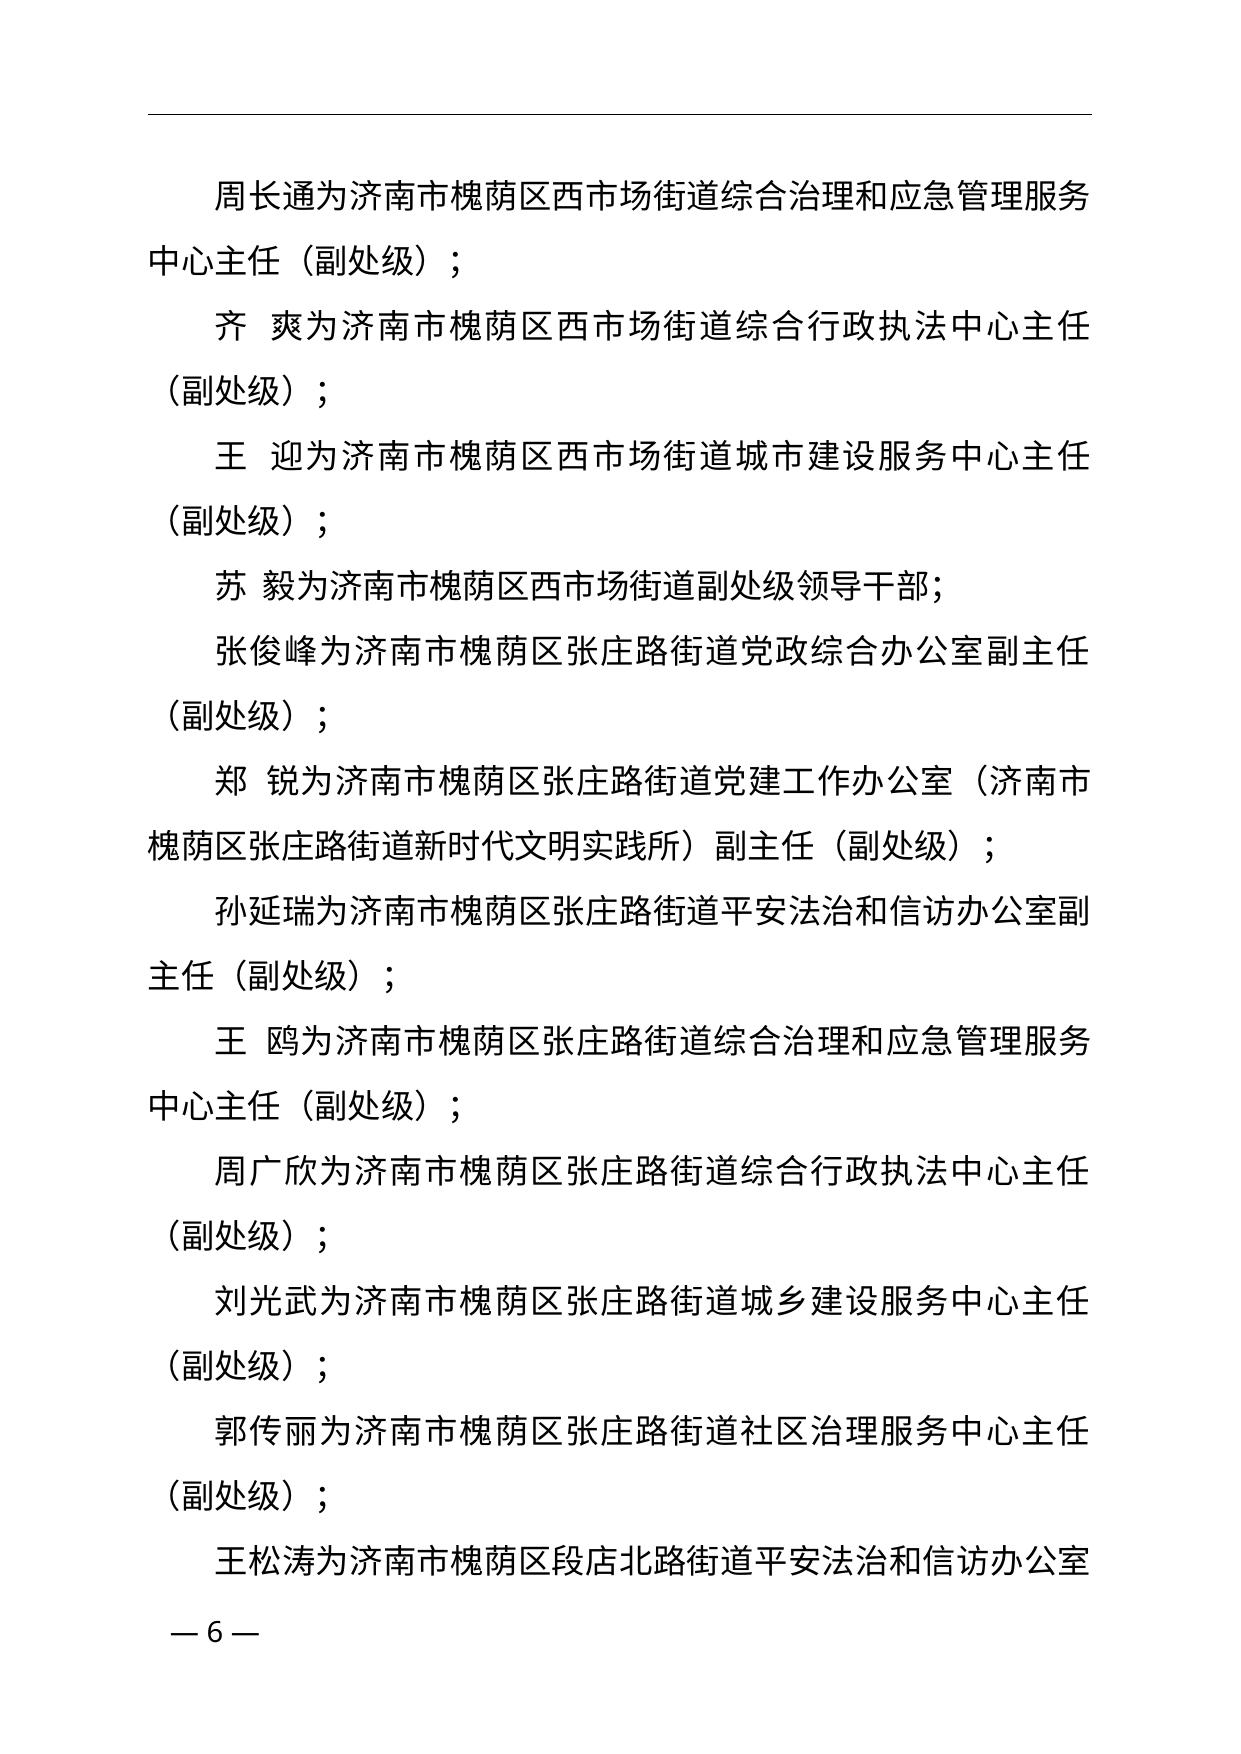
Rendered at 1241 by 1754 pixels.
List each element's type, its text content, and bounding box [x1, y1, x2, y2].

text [148, 1527, 1092, 1592]
text 齐 爽为济南市槐荫区西市场街道综合行政执法中心主任（副处级）； [148, 292, 1092, 422]
text 周长通为济南市槐荫区西市场街道综合治理和应急管理服务中心主任（副处级）； [148, 162, 1092, 292]
text 王 鸥为济南市槐荫区张庄路街道综合治理和应急管理服务中心主任（副处级）； [148, 1007, 1092, 1137]
text 王 迎为济南市槐荫区西市场街道城市建设服务中心主任（副处级）； [148, 422, 1092, 552]
text 周广欣为济南市槐荫区张庄路街道综合行政执法中心主任（副处级）； [148, 1137, 1092, 1267]
text 苏 毅为济南市槐荫区西市场街道副处级领导干部； [148, 552, 1092, 617]
text 刘光武为济南市槐荫区张庄路街道城乡建设服务中心主任（副处级）； [148, 1267, 1092, 1397]
text 郑 锐为济南市槐荫区张庄路街道党建工作办公室（济南市槐荫区张庄路街道新时代文明实践所）副主任（副处级）； [148, 747, 1092, 877]
text 张俊峰为济南市槐荫区张庄路街道党政综合办公室副主任（副处级）； [148, 617, 1092, 747]
text 孙延瑞为济南市槐荫区张庄路街道平安法治和信访办公室副主任（副处级）； [148, 877, 1092, 1007]
text 郭传丽为济南市槐荫区张庄路街道社区治理服务中心主任（副处级）； [148, 1397, 1092, 1527]
